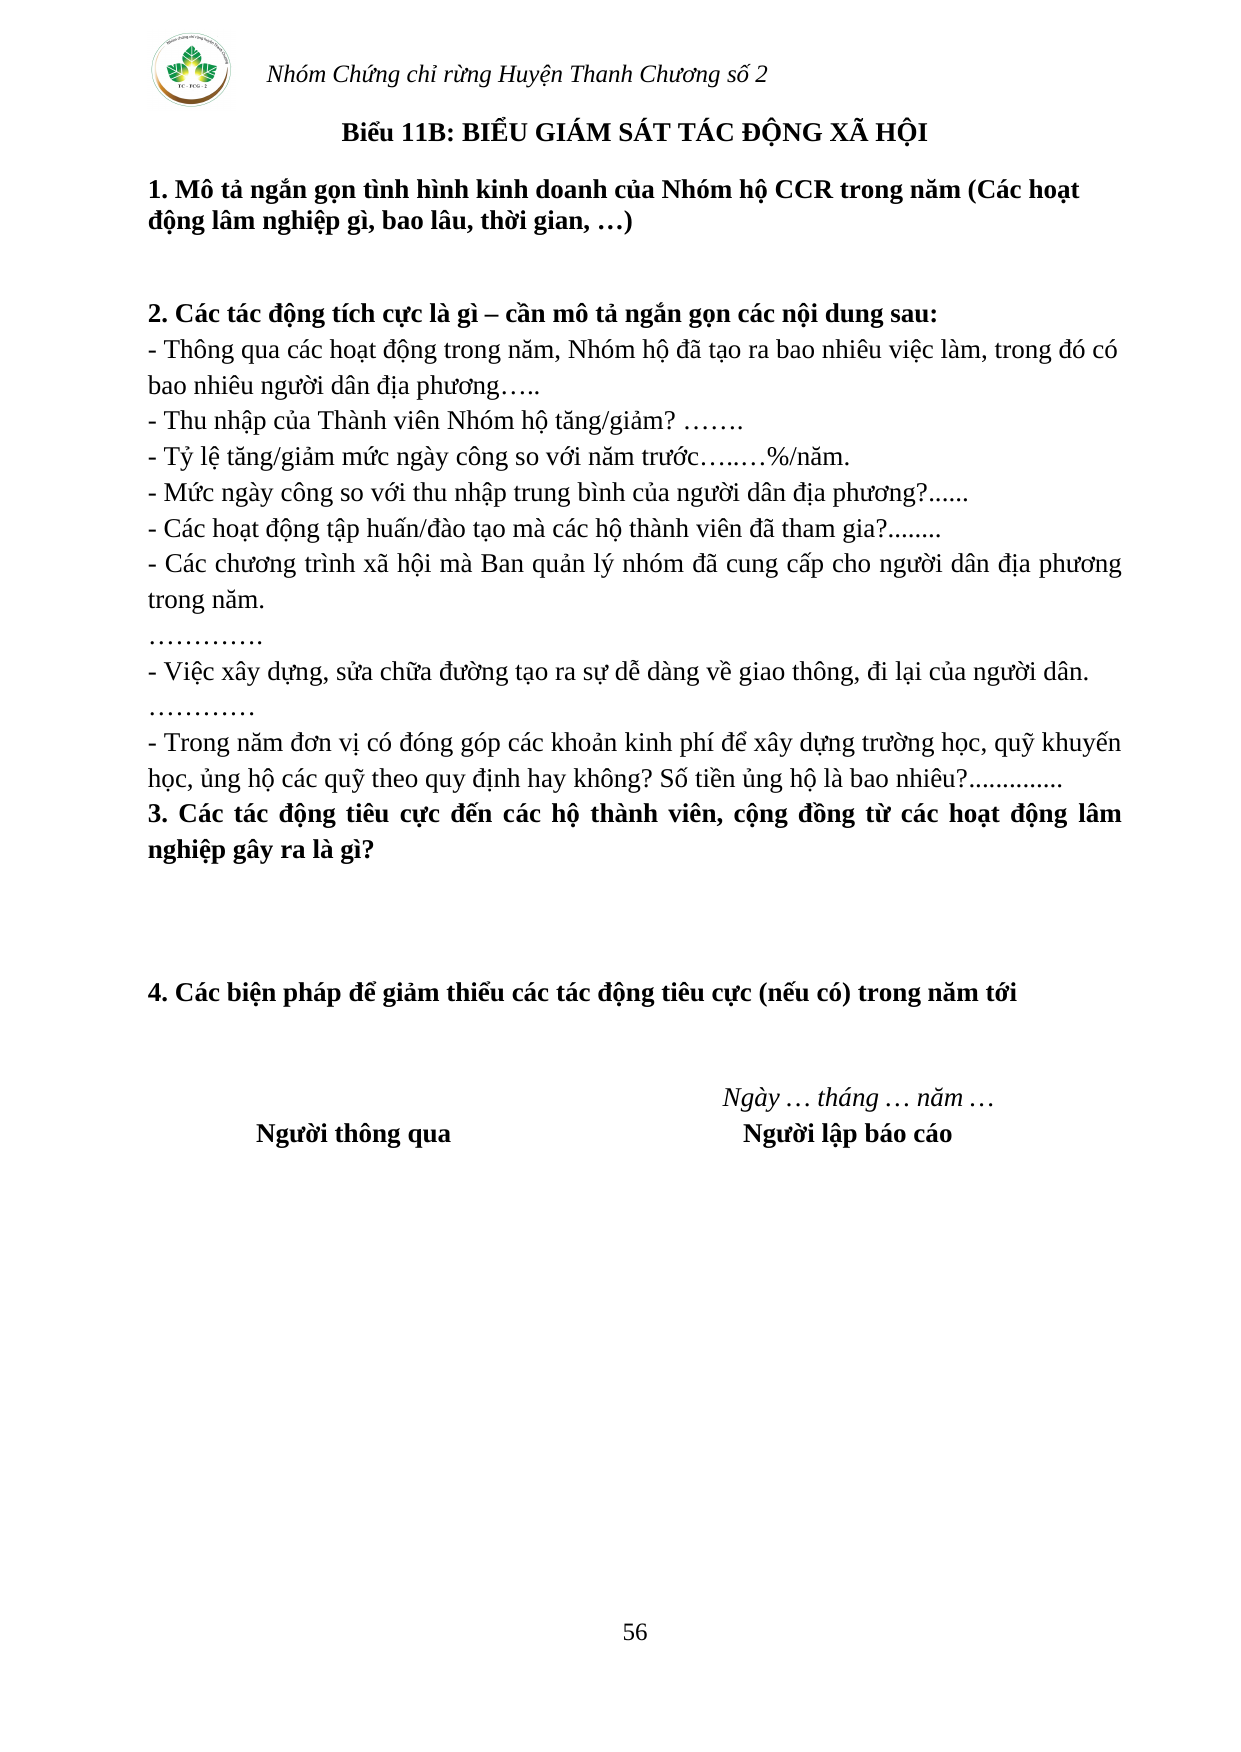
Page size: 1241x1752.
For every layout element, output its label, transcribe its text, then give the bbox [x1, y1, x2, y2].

text 2. Các tác động tích cực là gì – cần mô tả ngắn gọn các nội dung sau: [148, 297, 1122, 328]
text - Các hoạt động tập huấn/đào tạo mà các hộ thành viên đã tham gia?........ [148, 512, 1122, 543]
text - Thu nhập của Thành viên Nhóm hộ tăng/giảm? ……. [148, 404, 1122, 436]
text - Thông qua các hoạt động trong năm, Nhóm hộ đã tạo ra bao nhiêu việc làm, trong đó có bao nhiêu người dân địa phương….. [148, 333, 1122, 400]
text - Việc xây dựng, sửa chữa đường tạo ra sự dễ dàng về giao thông, đi lại của người dân. [148, 654, 1122, 686]
text - Tỷ lệ tăng/giảm mức ngày công so với năm trước…..…%/năm. [148, 440, 1122, 471]
text Biểu 11B: BIỂU GIÁM SÁT TÁC ĐỘNG XÃ HỘI [148, 117, 1122, 148]
text …………. [148, 619, 1122, 650]
text - Trong năm đơn vị có đóng góp các khoản kinh phí để xây dựng trường học, quỹ khuyến học, ủng hộ các quỹ theo quy định hay không? Số tiền ủng hộ là bao nhiêu?.............. [148, 726, 1122, 793]
text - Mức ngày công so với thu nhập trung bình của người dân địa phương?...... [148, 476, 1122, 507]
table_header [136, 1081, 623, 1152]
text 4. Các biện pháp để giảm thiểu các tác động tiêu cực (nếu có) trong năm tới [148, 976, 1122, 1007]
text - Các chương trình xã hội mà Ban quản lý nhóm đã cung cấp cho người dân địa phương trong năm. [148, 547, 1122, 614]
text 1. Mô tả ngắn gọn tình hình kinh doanh của Nhóm hộ CCR trong năm (Các hoạt động lâm nghiệp gì, bao lâu, thời gian, …) [148, 173, 1122, 235]
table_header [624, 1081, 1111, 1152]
text 3. Các tác động tiêu cực đến các hộ thành viên, cộng đồng từ các hoạt động lâm nghiệp gây ra là gì? [148, 797, 1122, 864]
picture [146, 29, 237, 111]
text ………… [148, 690, 1122, 721]
